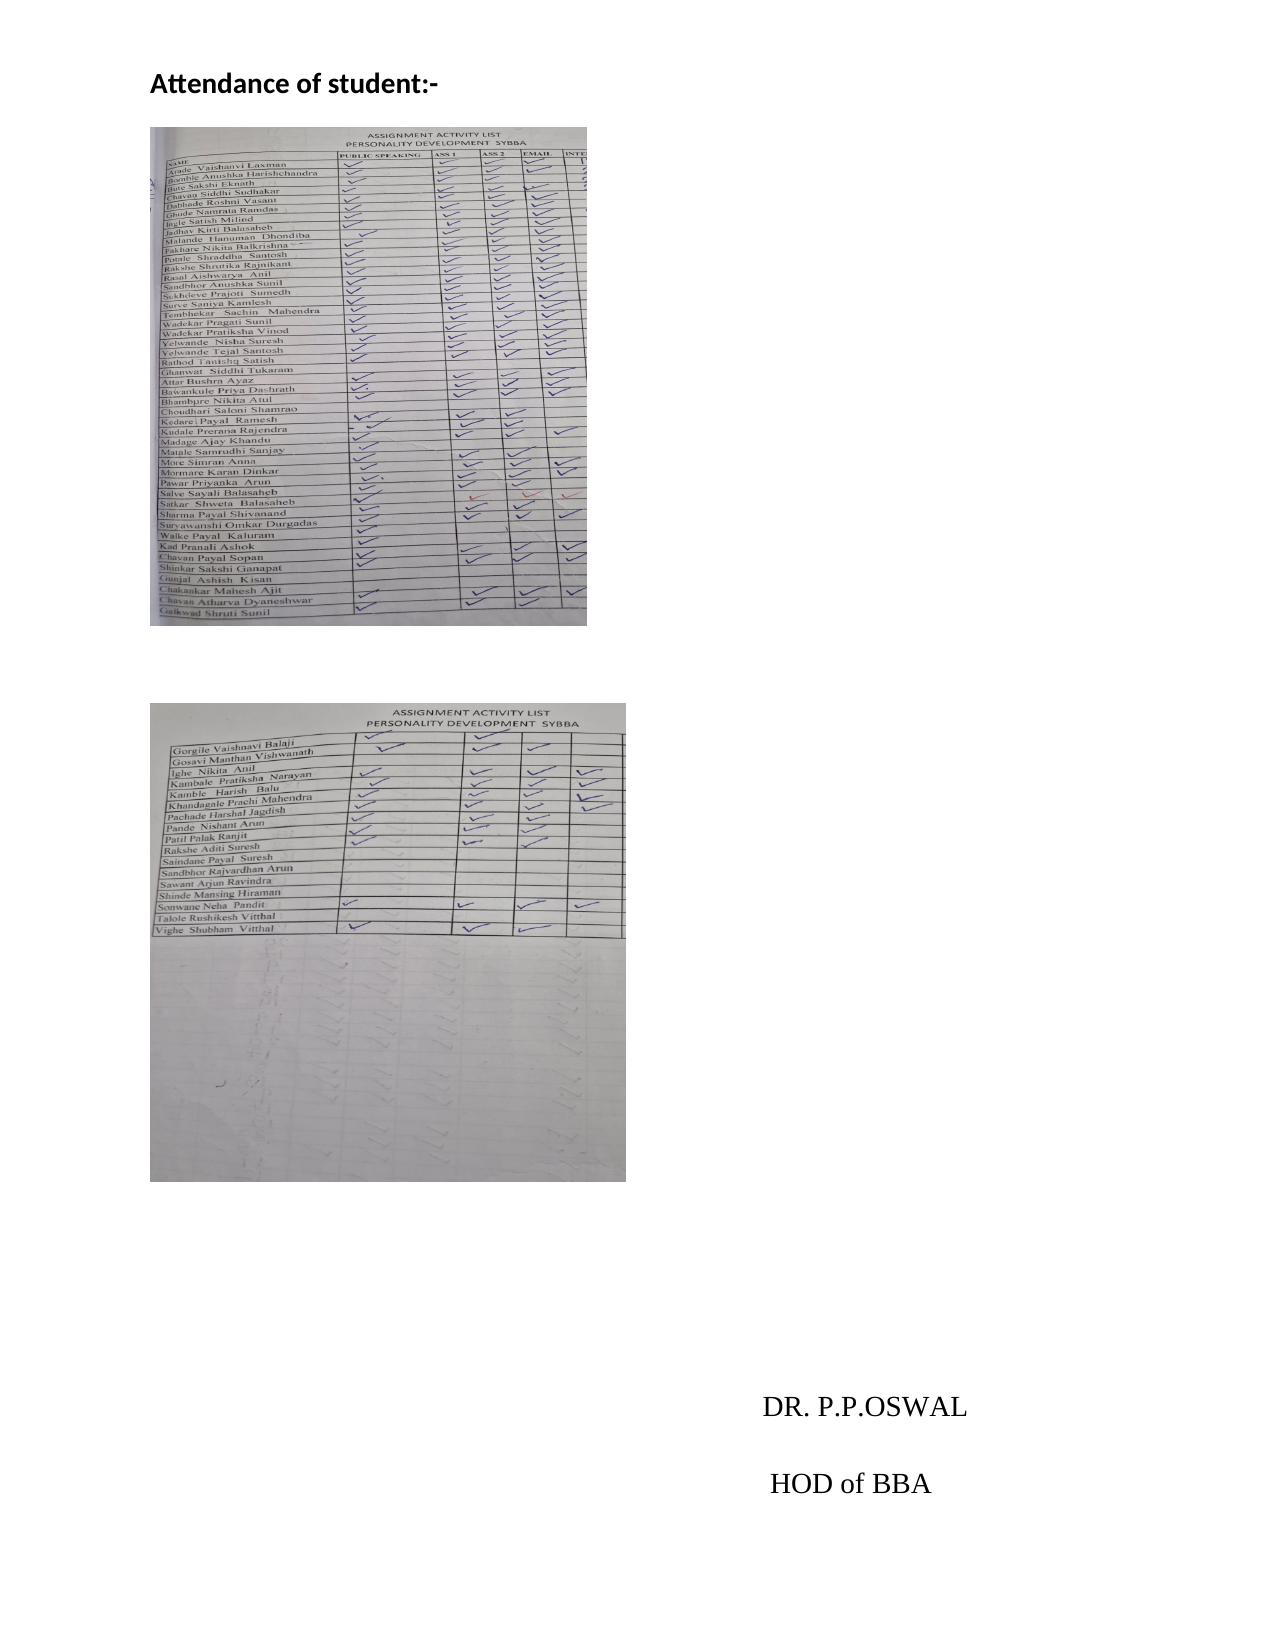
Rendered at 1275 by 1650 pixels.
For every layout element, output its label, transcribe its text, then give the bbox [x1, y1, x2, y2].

text HOD of BBA [150, 1466, 1125, 1500]
picture [150, 703, 626, 1182]
text DR. P.P.OSWAL [150, 1389, 1125, 1461]
text Attendance of student:- [150, 66, 1125, 101]
picture [150, 127, 587, 626]
